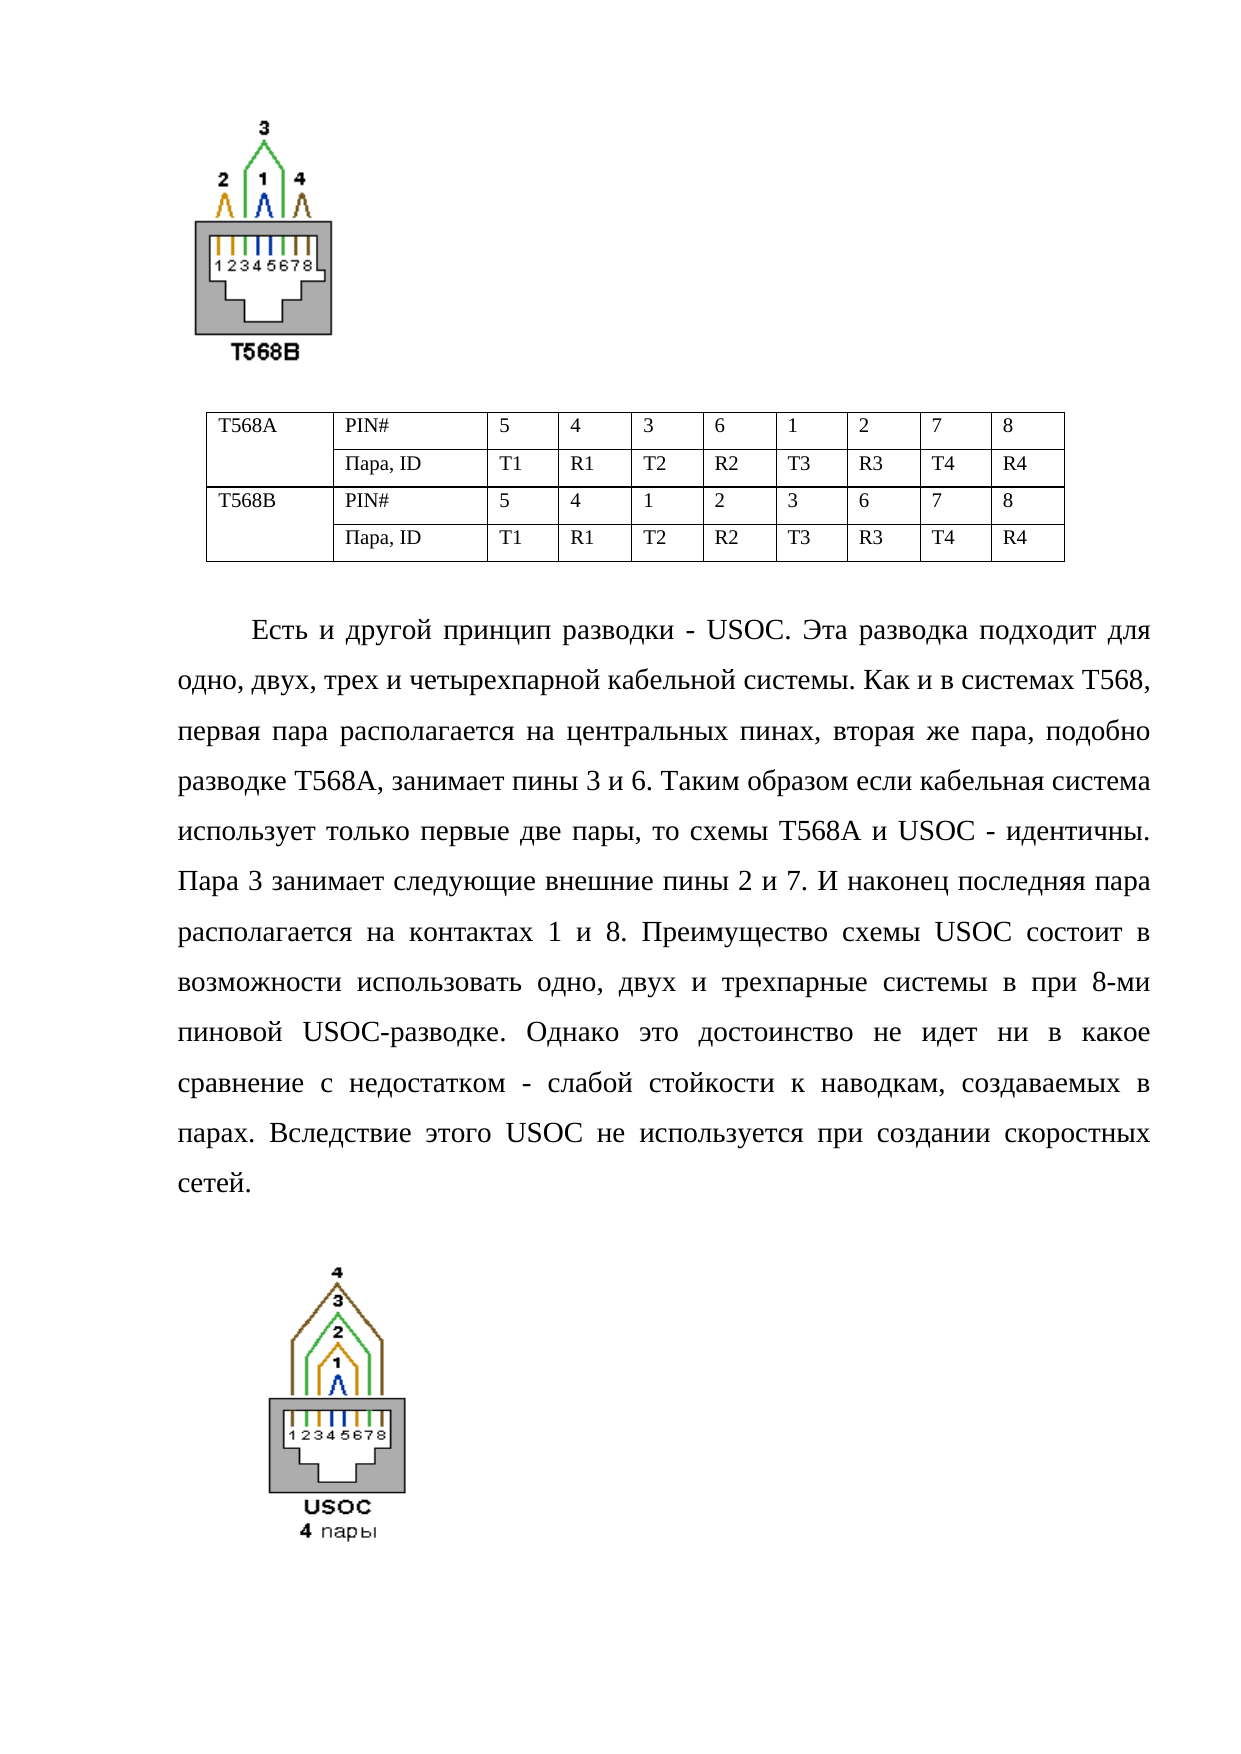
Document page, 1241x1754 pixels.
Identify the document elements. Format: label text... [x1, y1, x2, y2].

table_cell R2 [704, 450, 776, 486]
table_cell 4 [559, 488, 631, 523]
table_cell PIN# [334, 488, 487, 523]
table_cell T2 [632, 525, 703, 561]
table_cell Пара, ID [334, 450, 487, 486]
table_cell 7 [921, 488, 991, 523]
table_header 4 [559, 413, 631, 449]
table_cell R1 [559, 525, 631, 561]
table_header 8 [992, 413, 1064, 449]
table_cell T4 [921, 525, 991, 561]
table_header 2 [848, 413, 920, 449]
table_cell 1 [632, 488, 703, 523]
table_cell R3 [848, 525, 920, 561]
table_cell R3 [848, 450, 920, 486]
table_cell Пара, ID [334, 525, 487, 561]
table_cell T4 [921, 450, 991, 486]
table_cell R4 [992, 450, 1064, 486]
picture [266, 1265, 409, 1543]
table_header 3 [632, 413, 703, 449]
table_cell 6 [848, 488, 920, 523]
picture [192, 118, 337, 362]
table_header 5 [488, 413, 558, 449]
table_cell 5 [488, 488, 558, 523]
text Есть и другой принцип разводки - USOC. Эта разводка подходит для одно, двух, трех и четырехпарной кабельной системы. Как и в системах T568, первая пара располагается на центральных пинах, вторая же пара, подобно разводке T568A, занимает пины 3 и 6. Таким образом если кабельная система использует только первые две пары, то схемы T568A и USOC - идентичны. Пара 3 занимает следующие внешние пины 2 и 7. И наконец последняя пара располагается на контактах 1 и 8. Преимущество схемы USOC состоит в возможности использовать одно, двух и трехпарные системы в при 8-ми пиновой USOC-разводке. Однако это достоинство не идет ни в какое сравнение с недостатком - слабой стойкости к наводкам, создаваемых в парах. Вследствие этого USOC не используется при создании скоростных сетей. [177, 612, 1152, 1199]
table_cell 2 [704, 488, 776, 523]
table_header 7 [921, 413, 991, 449]
table_header 1 [777, 413, 847, 449]
table_cell T2 [632, 450, 703, 486]
table_header PIN# [334, 413, 487, 449]
table_cell 8 [992, 488, 1064, 523]
table_cell R1 [559, 450, 631, 486]
table_cell R4 [992, 525, 1064, 561]
table_cell 3 [777, 488, 847, 523]
table_header T568A [207, 413, 333, 486]
table_header 6 [704, 413, 776, 449]
table_cell T1 [488, 450, 558, 486]
table_cell T3 [777, 525, 847, 561]
table_cell T568B [207, 488, 333, 561]
table_cell R2 [704, 525, 776, 561]
table_cell T1 [488, 525, 558, 561]
table_cell T3 [777, 450, 847, 486]
